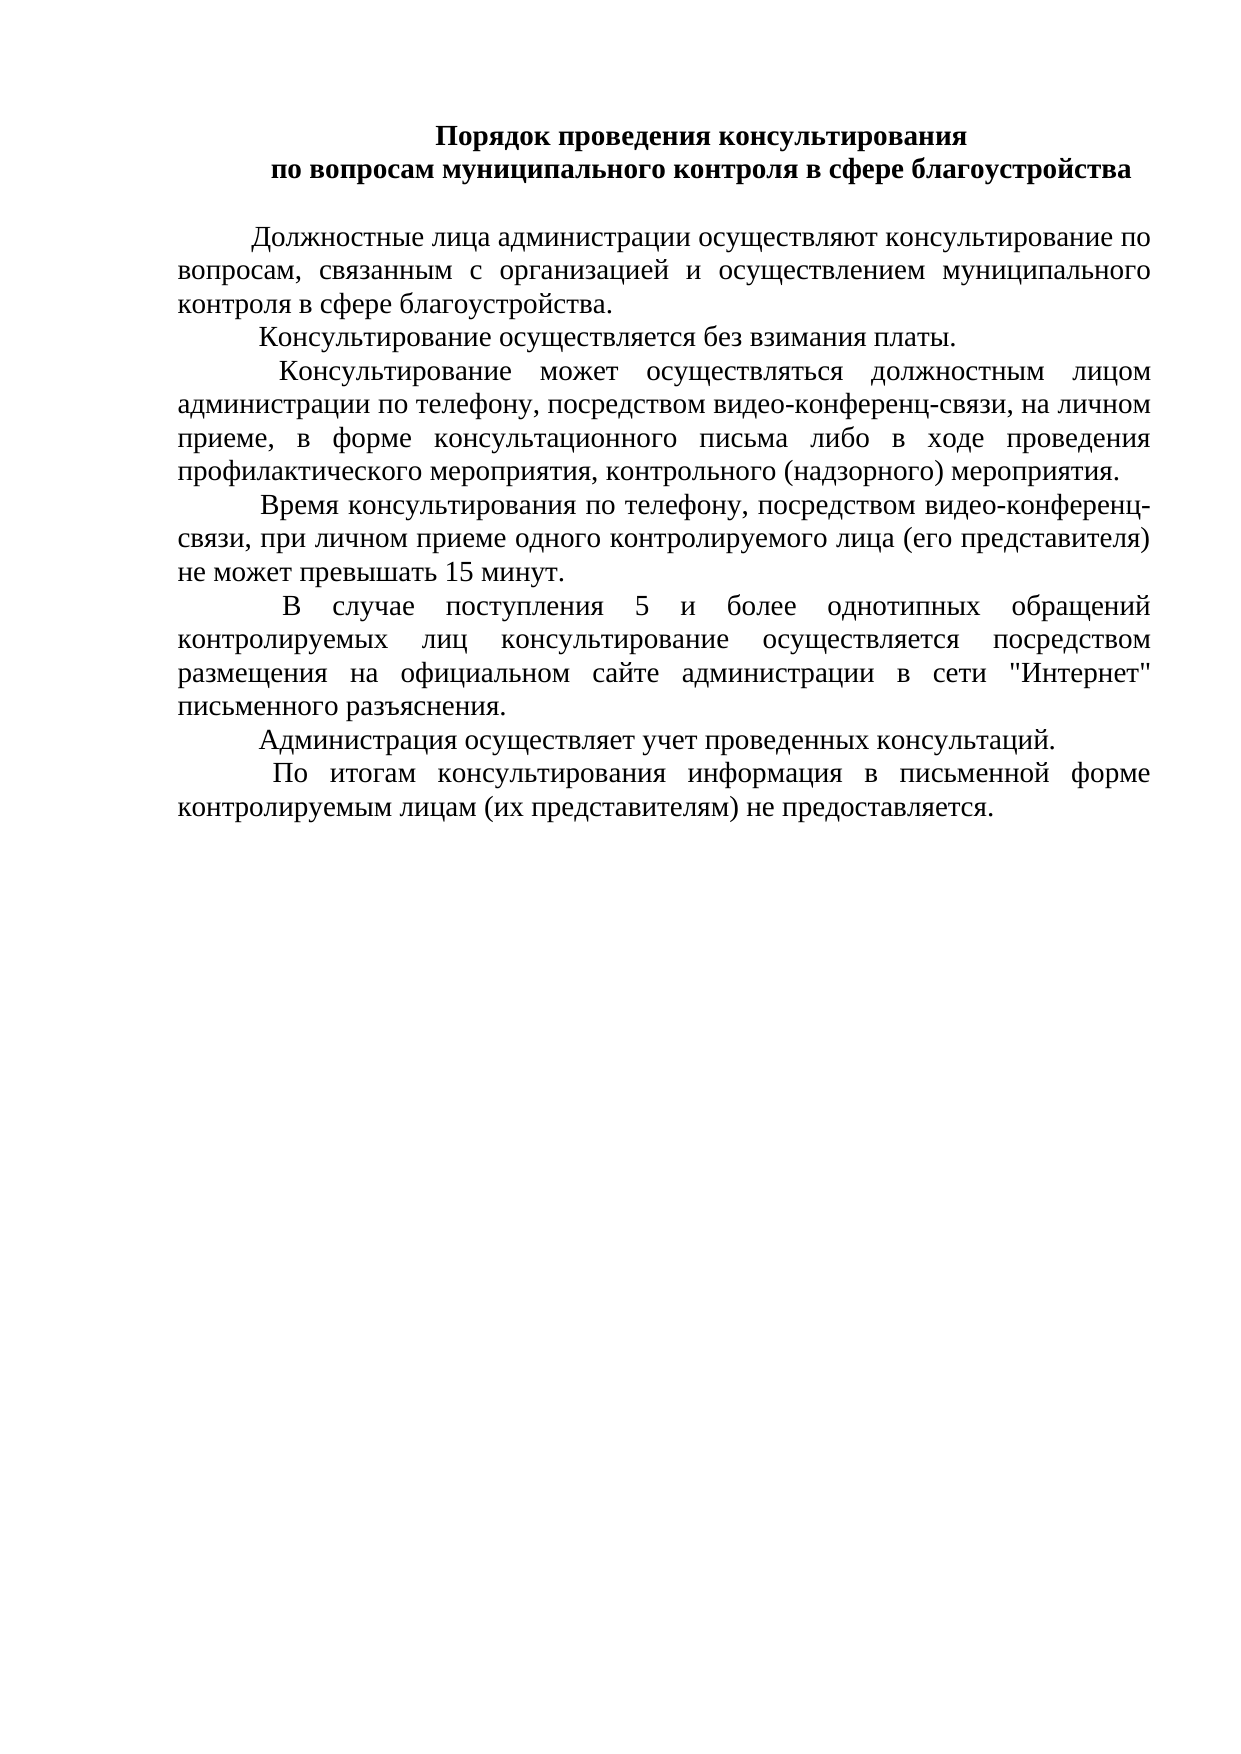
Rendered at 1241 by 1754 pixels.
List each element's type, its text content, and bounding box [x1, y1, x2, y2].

text Порядок проведения консультирования [251, 118, 1152, 152]
text В случае поступления 5 и более однотипных обращений контролируемых лиц консультирование осуществляется посредством размещения на официальном сайте администрации в сети "Интернет" письменного разъяснения. [177, 588, 1152, 722]
text по вопросам муниципального контроля в сфере благоустройства [251, 152, 1152, 185]
text По итогам консультирования информация в письменной форме контролируемым лицам (их представителям) не предоставляется. [177, 755, 1152, 822]
text Администрация осуществляет учет проведенных консультаций. [177, 722, 1152, 755]
text Должностные лица администрации осуществляют консультирование по вопросам, связанным с организацией и осуществлением муниципального контроля в сфере благоустройства. [177, 219, 1152, 319]
text Время консультирования по телефону, посредством видео-конференц-связи, при личном приеме одного контролируемого лица (его представителя) не может превышать 15 минут. [177, 487, 1152, 588]
text Консультирование осуществляется без взимания платы. [177, 319, 1152, 353]
text Консультирование может осуществляться должностным лицом администрации по телефону, посредством видео-конференц-связи, на личном приеме, в форме консультационного письма либо в ходе проведения профилактического мероприятия, контрольного (надзорного) мероприятия. [177, 353, 1152, 487]
